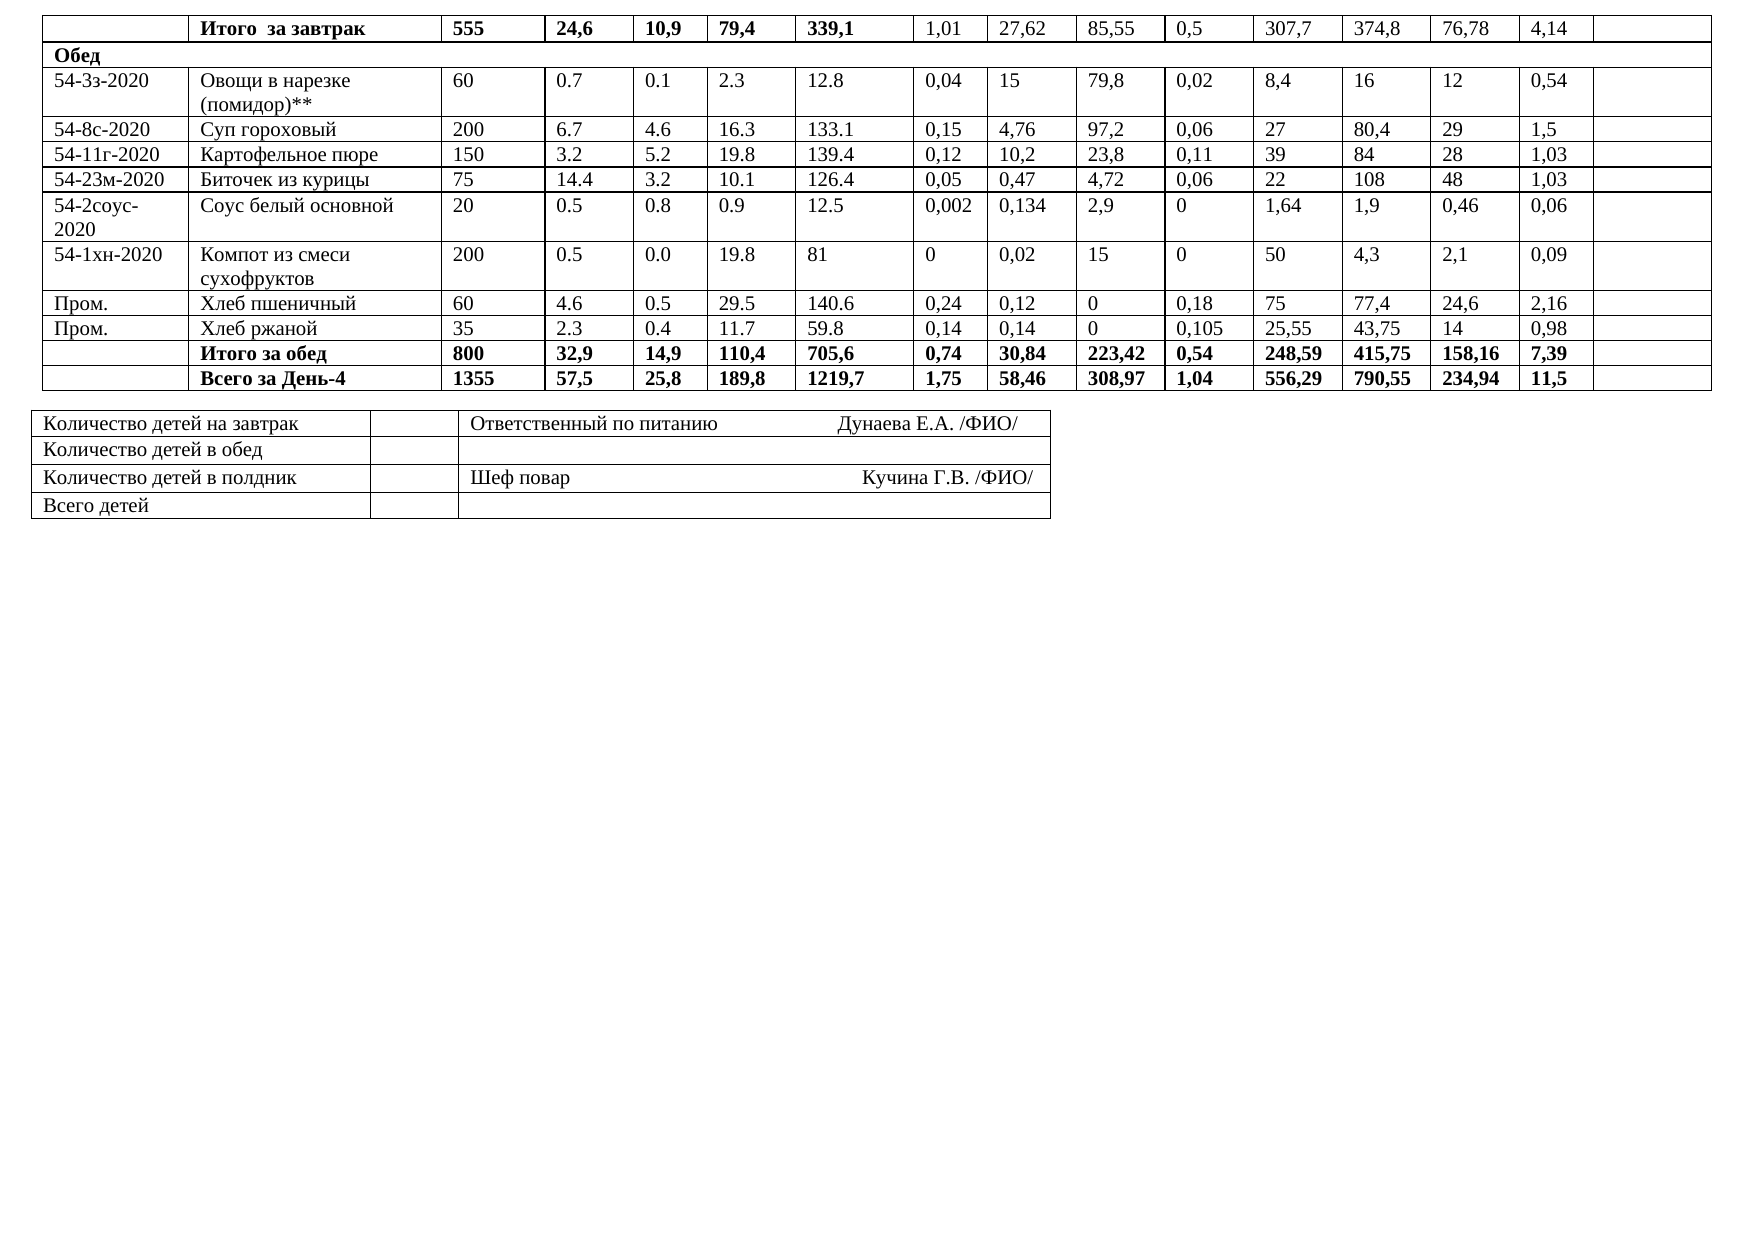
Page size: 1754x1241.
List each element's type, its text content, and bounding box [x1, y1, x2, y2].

table_cell 19.8 [708, 242, 795, 290]
table_cell 0,02 [1166, 68, 1253, 116]
table_cell 200 [442, 242, 544, 290]
table_cell 0.0 [634, 242, 707, 290]
table_cell 514,1 [796, 16, 913, 41]
table_cell 0,74 [914, 341, 987, 365]
table_cell 0 [1077, 291, 1164, 315]
table_cell 200 [442, 117, 544, 141]
table_cell Картофельное пюре [189, 142, 441, 166]
table_cell 25,8 [634, 366, 707, 390]
table_cell Хлеб пшеничный [189, 291, 441, 315]
table_cell 0,46 [1431, 193, 1519, 241]
table_cell 10,2 [988, 142, 1076, 166]
table_cell 97,2 [1077, 117, 1164, 141]
table_cell 24,6 [1431, 291, 1519, 315]
table_header Ответственный по питанию Дунаева Е.А. /ФИО/ [459, 411, 1050, 436]
table_cell 0,54 [1520, 68, 1593, 116]
table_header [371, 411, 458, 436]
table_cell Хлеб ржаной [189, 316, 441, 340]
table_cell 790,55 [1343, 366, 1430, 390]
table_cell 29 [1431, 117, 1519, 141]
table_cell 0.1 [634, 68, 707, 116]
table_cell 11.7 [708, 316, 795, 340]
table_cell 15 [988, 68, 1076, 116]
table_cell 54-8с-2020 [43, 117, 188, 141]
table_cell 57,5 [546, 366, 633, 390]
table_cell [1594, 341, 1711, 365]
table_cell [459, 437, 1050, 464]
table_cell Компот из смеси сухофруктов [189, 242, 441, 290]
table_cell 3.2 [634, 168, 707, 191]
table_cell 4.6 [546, 291, 633, 315]
table_cell 1,9 [1343, 193, 1430, 241]
table_cell Суп гороховый [189, 117, 441, 141]
table_cell 7,39 [1520, 341, 1593, 365]
table_cell 76,78 [1431, 16, 1519, 41]
table_cell 2.3 [708, 68, 795, 116]
table_cell 6.7 [546, 117, 633, 141]
table_cell 1219,7 [796, 366, 913, 390]
table_cell 80,4 [1343, 117, 1430, 141]
table_cell [1594, 16, 1711, 41]
table_cell 150 [442, 142, 544, 166]
table_cell 84 [1343, 142, 1430, 166]
table_cell 1,03 [1520, 142, 1593, 166]
table_cell 2,9 [1077, 193, 1164, 241]
table_cell 0,002 [914, 193, 987, 241]
table_cell 307,7 [1254, 16, 1342, 41]
table_cell 705,6 [796, 341, 913, 365]
table_cell 28 [1431, 142, 1519, 166]
table_cell 0.7 [546, 68, 633, 116]
table_cell 0,12 [988, 291, 1076, 315]
table_cell Пром. [43, 291, 188, 315]
table_cell [371, 465, 458, 492]
table_cell [43, 341, 188, 365]
table_cell [1594, 168, 1711, 191]
table_cell 140.6 [796, 291, 913, 315]
table_cell 0.8 [634, 193, 707, 241]
table_cell 1,03 [1520, 168, 1593, 191]
table_cell Биточек из курицы [189, 168, 441, 191]
table_cell 79,4 [708, 16, 795, 41]
table_cell [43, 16, 188, 41]
table_cell 39 [1254, 142, 1342, 166]
table_cell 8,4 [1254, 68, 1342, 116]
table_cell 126.4 [796, 168, 913, 191]
table_cell 110,4 [708, 341, 795, 365]
table_cell 12.8 [796, 68, 913, 116]
table_cell 0 [914, 242, 987, 290]
table_cell 0,11 [1166, 142, 1253, 166]
table_cell 12.5 [796, 193, 913, 241]
table_cell 556,29 [1254, 366, 1342, 390]
table_cell [1594, 291, 1711, 315]
table_cell 0,134 [988, 193, 1076, 241]
table_cell 0.9 [708, 193, 795, 241]
table_cell 58,46 [988, 366, 1076, 390]
table_cell 14,9 [634, 341, 707, 365]
table_cell 133.1 [796, 117, 913, 141]
table_cell 223,42 [1077, 341, 1164, 365]
table_cell 800 [442, 341, 544, 365]
table_cell 1,64 [1254, 193, 1342, 241]
table_cell 0,05 [914, 168, 987, 191]
table_cell Обед [43, 43, 1711, 67]
table_cell 0,06 [1166, 117, 1253, 141]
table_cell Пром. [43, 316, 188, 340]
table_cell 54-11г-2020 [43, 142, 188, 166]
table_cell 79,8 [1077, 68, 1164, 116]
table_cell 10,9 [634, 16, 707, 41]
table_cell Шеф повар Кучина Г.В. /ФИО/ [459, 465, 1050, 492]
table_cell 0.5 [546, 193, 633, 241]
table_cell 4,14 [1520, 16, 1593, 41]
table_cell 22 [1254, 168, 1342, 191]
table_cell 15 [1077, 242, 1164, 290]
table_cell 2,1 [1431, 242, 1519, 290]
table_cell 4,3 [1343, 242, 1430, 290]
table_cell 2,16 [1520, 291, 1593, 315]
table_cell 0.5 [634, 291, 707, 315]
table_cell 48 [1431, 168, 1519, 191]
table_cell 14 [1431, 316, 1519, 340]
table_cell [43, 366, 188, 390]
table_cell 1355 [442, 366, 544, 390]
table_cell [1594, 117, 1711, 141]
table_cell 4,76 [988, 117, 1076, 141]
table_cell 25,55 [1254, 316, 1342, 340]
table_cell 0,06 [1520, 193, 1593, 241]
table_cell 0,98 [1520, 316, 1593, 340]
table_cell 1,75 [914, 366, 987, 390]
table_cell 5.2 [634, 142, 707, 166]
table_cell 555 [442, 16, 544, 41]
table_cell Овощи в нарезке (помидор)** [189, 68, 441, 116]
table_cell 415,75 [1343, 341, 1430, 365]
table_cell Итого за обед [189, 341, 441, 365]
table_cell Количество детей в полдник [32, 465, 370, 492]
table_cell 0,06 [1166, 168, 1253, 191]
table_cell 0,14 [914, 316, 987, 340]
table_cell 108 [1343, 168, 1430, 191]
table_cell 59.8 [796, 316, 913, 340]
table_cell 23,8 [1077, 142, 1164, 166]
table_cell [1594, 242, 1711, 290]
table_cell 16 [1343, 68, 1430, 116]
table_cell [459, 493, 1050, 518]
table_cell 0 [1077, 316, 1164, 340]
table_cell 0,12 [914, 142, 987, 166]
table_cell 0 [1166, 242, 1253, 290]
table_cell 54-3з-2020 [43, 68, 188, 116]
table_cell [1594, 142, 1711, 166]
table_cell 1,5 [1520, 117, 1593, 141]
table_cell 60 [442, 291, 544, 315]
table_cell 0,02 [988, 242, 1076, 290]
table_cell 54-2соус-2020 [43, 193, 188, 241]
table_cell 77,4 [1343, 291, 1430, 315]
table_cell Всего детей [32, 493, 370, 518]
table_cell 27 [1254, 117, 1342, 141]
table_cell 27,62 [988, 16, 1076, 41]
table_cell 11,5 [1520, 366, 1593, 390]
table_cell 35 [442, 316, 544, 340]
table_cell 4.6 [634, 117, 707, 141]
table_cell 1,04 [1166, 366, 1253, 390]
table_cell 19.8 [708, 142, 795, 166]
table_cell 32,9 [546, 341, 633, 365]
table_cell 0,47 [988, 168, 1076, 191]
table_cell 4,72 [1077, 168, 1164, 191]
table_cell 0,15 [914, 117, 987, 141]
table_cell 60 [442, 68, 544, 116]
table_cell 234,94 [1431, 366, 1519, 390]
table_cell Итого за завтрак [189, 16, 441, 41]
table_cell 0,18 [1166, 291, 1253, 315]
table_cell 0,24 [914, 291, 987, 315]
table_cell 43,75 [1343, 316, 1430, 340]
table_cell 16.3 [708, 117, 795, 141]
table_cell 374,8 [1343, 16, 1430, 41]
table_cell 50 [1254, 242, 1342, 290]
table_cell 29.5 [708, 291, 795, 315]
table_cell 0.4 [634, 316, 707, 340]
table_cell 81 [796, 242, 913, 290]
table_header Количество детей на завтрак [32, 411, 370, 436]
table_cell 30,84 [988, 341, 1076, 365]
table_cell [1594, 193, 1711, 241]
table_cell 85,55 [1077, 16, 1164, 41]
table_cell [371, 493, 458, 518]
table_cell 54-23м-2020 [43, 168, 188, 191]
table_cell 75 [442, 168, 544, 191]
table_cell 12 [1431, 68, 1519, 116]
table_cell 0 [1166, 193, 1253, 241]
table_cell 189,8 [708, 366, 795, 390]
table_cell 2.3 [546, 316, 633, 340]
table_cell 0,14 [988, 316, 1076, 340]
table_cell [1594, 316, 1711, 340]
table_cell 0,09 [1520, 242, 1593, 290]
table_cell [1594, 366, 1711, 390]
table_cell 54-1хн-2020 [43, 242, 188, 290]
table_cell 0,04 [914, 68, 987, 116]
table_cell 248,59 [1254, 341, 1342, 365]
table_cell 75 [1254, 291, 1342, 315]
table_cell 0.5 [546, 242, 633, 290]
table_cell 158,16 [1431, 341, 1519, 365]
table_cell 308,97 [1077, 366, 1164, 390]
table_cell 3.2 [546, 142, 633, 166]
table_cell Количество детей в обед [32, 437, 370, 464]
table_cell 0,105 [1166, 316, 1253, 340]
table_cell 14.4 [546, 168, 633, 191]
table_cell 0,54 [1166, 341, 1253, 365]
table_cell 139.4 [796, 142, 913, 166]
table_cell 24,6 [546, 16, 633, 41]
table_cell 0,5 [1166, 16, 1253, 41]
table_cell Всего за День-4 [189, 366, 441, 390]
table_cell [371, 437, 458, 464]
table_cell Соус белый основной [189, 193, 441, 241]
table_cell 10.1 [708, 168, 795, 191]
table_cell [1594, 68, 1711, 116]
table_cell 1,01 [914, 16, 987, 41]
table_cell 20 [442, 193, 544, 241]
